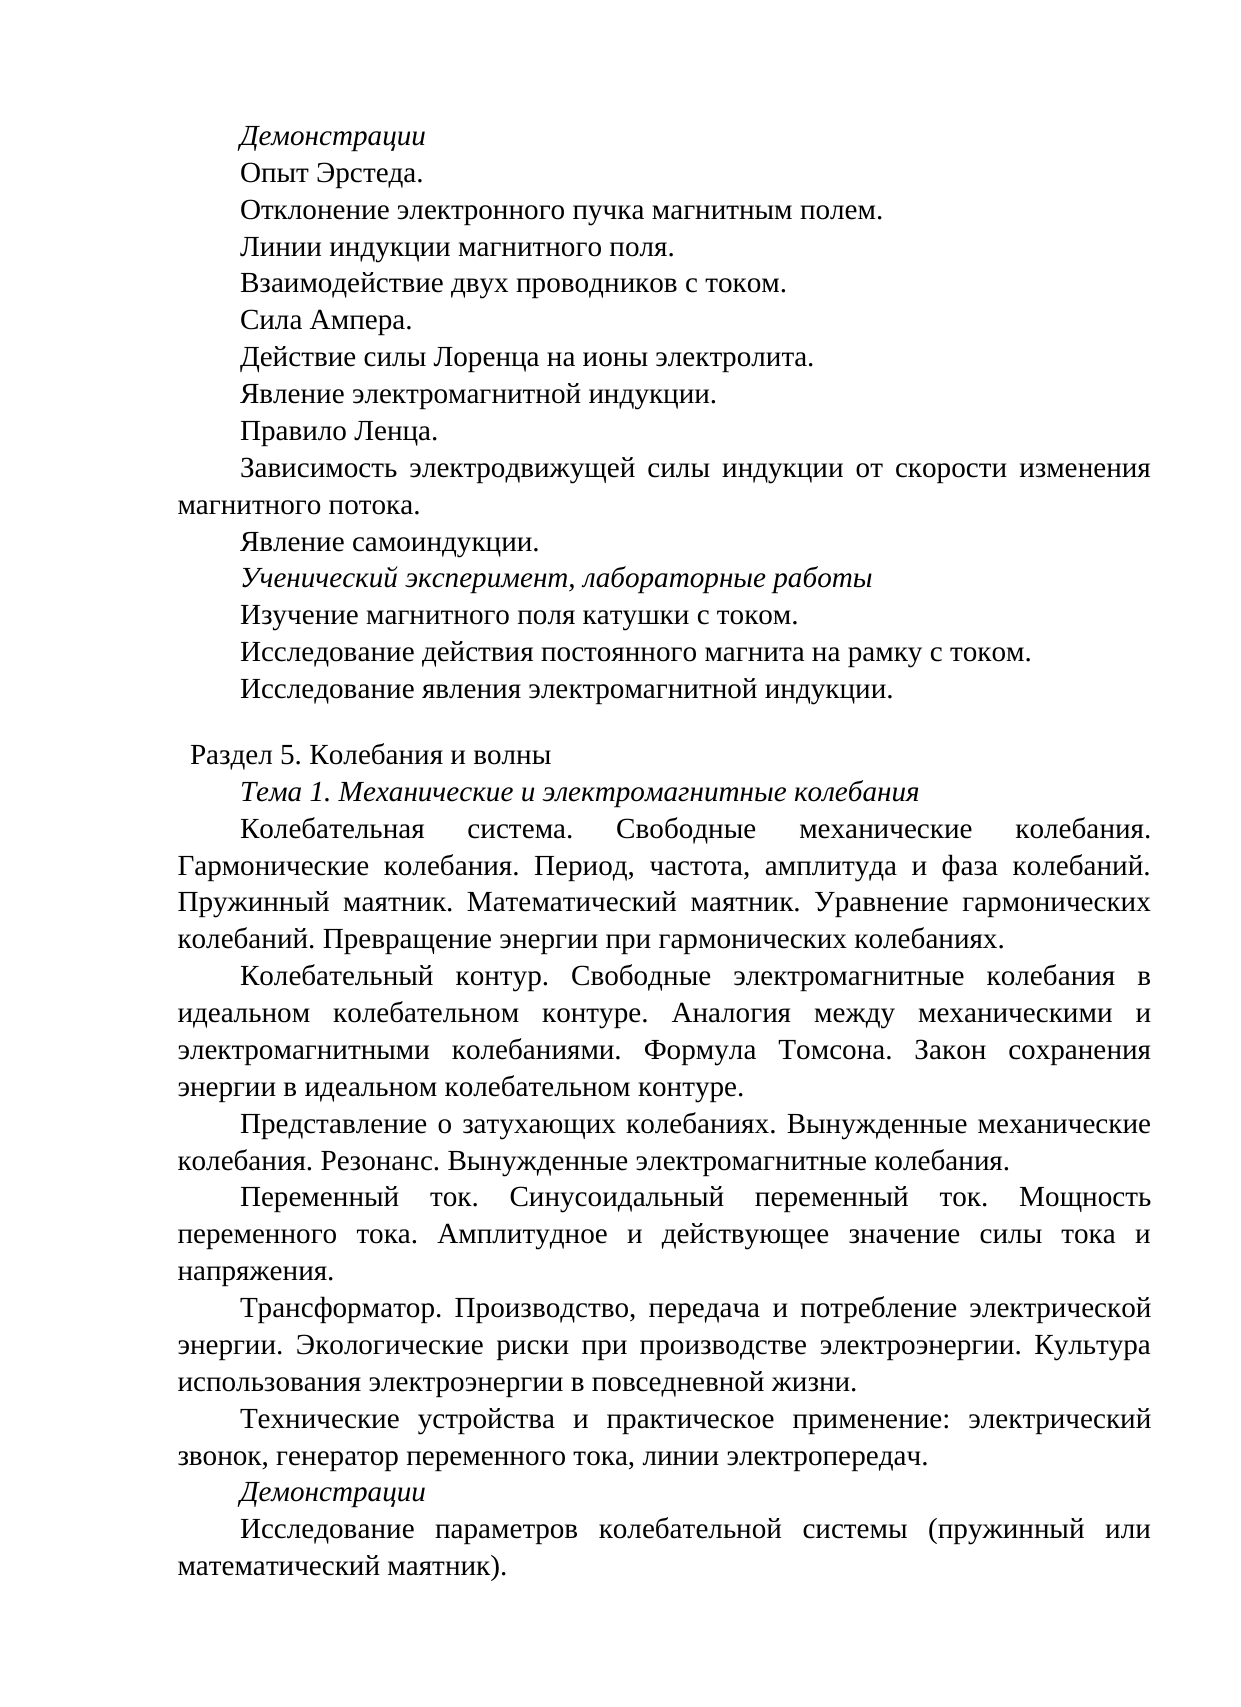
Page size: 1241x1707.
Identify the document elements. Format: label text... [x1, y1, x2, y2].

text Исследование параметров колебательной системы (пружинный или математический маятник). [177, 1511, 1152, 1582]
text Раздел 5. Колебания и волны [190, 737, 1152, 771]
text Переменный ток. Синусоидальный переменный ток. Мощность переменного тока. Амплитудное и действующее значение силы тока и напряжения. [177, 1179, 1152, 1287]
text Колебательная система. Свободные механические колебания. Гармонические колебания. Период, частота, амплитуда и фаза колебаний. Пружинный маятник. Математический маятник. Уравнение гармонических колебаний. Превращение энергии при гармонических колебаниях. [177, 811, 1152, 955]
text Отклонение электронного пучка магнитным полем. [177, 192, 1152, 225]
text Явление самоиндукции. [177, 524, 1152, 557]
text Демонстрации [177, 118, 1152, 152]
text Исследование явления электромагнитной индукции. [177, 671, 1152, 705]
text Зависимость электродвижущей силы индукции от скорости изменения магнитного потока. [177, 450, 1152, 520]
text Линии индукции магнитного поля. [177, 229, 1152, 262]
text Представление о затухающих колебаниях. Вынужденные механические колебания. Резонанс. Вынужденные электромагнитные колебания. [177, 1106, 1152, 1176]
text Взаимодействие двух проводников с током. [177, 266, 1152, 299]
text Технические устройства и практическое применение: электрический звонок, генератор переменного тока, линии электропередач. [177, 1401, 1152, 1471]
text Колебательный контур. Свободные электромагнитные колебания в идеальном колебательном контуре. Аналогия между механическими и электромагнитными колебаниями. Формула Томсона. Закон сохранения энергии в идеальном колебательном контуре. [177, 958, 1152, 1102]
text Действие силы Лоренца на ионы электролита. [177, 339, 1152, 373]
text Изучение магнитного поля катушки с током. [177, 597, 1152, 631]
text Трансформатор. Производство, передача и потребление электрической энергии. Экологические риски при производстве электроэнергии. Культура использования электроэнергии в повседневной жизни. [177, 1290, 1152, 1397]
text Тема 1. Механические и электромагнитные колебания [177, 774, 1152, 807]
text Правило Ленца. [177, 413, 1152, 447]
text Явление электромагнитной индукции. [177, 376, 1152, 410]
text Демонстрации [177, 1474, 1152, 1508]
text Сила Ампера. [177, 302, 1152, 336]
text Ученический эксперимент, лабораторные работы [177, 561, 1152, 594]
text Опыт Эрстеда. [177, 155, 1152, 188]
text Исследование действия постоянного магнита на рамку с током. [177, 634, 1152, 668]
